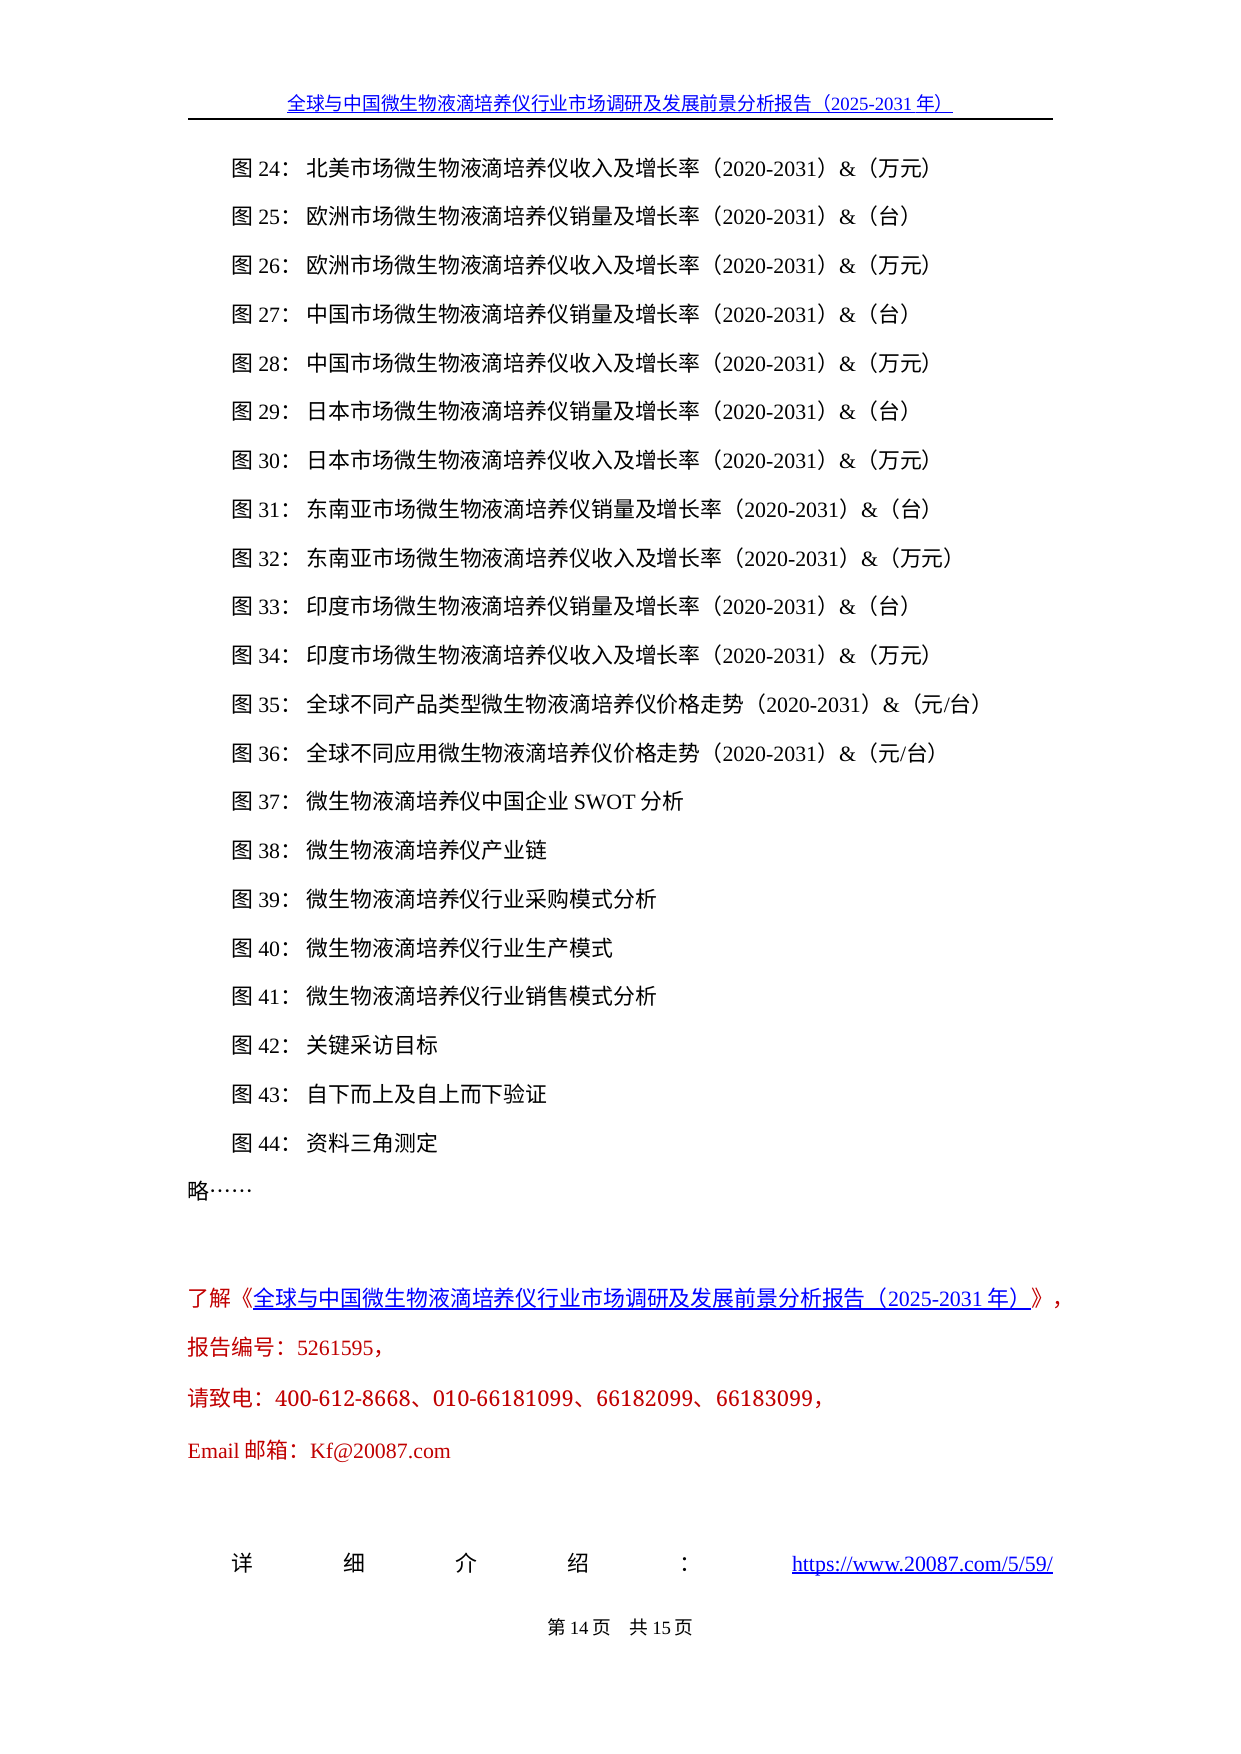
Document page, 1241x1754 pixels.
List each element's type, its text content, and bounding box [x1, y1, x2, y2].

text 了解《全球与中国微生物液滴培养仪行业市场调研及发展前景分析报告（2025-2031年）》，报告编号：5261595， [187, 1280, 1053, 1362]
text Email邮箱：Kf@20087.com [187, 1432, 1053, 1465]
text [187, 1545, 1053, 1578]
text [187, 150, 1053, 1206]
text 请致电：400-612-8668、010-66181099、66182099、66183099， [187, 1381, 1053, 1413]
